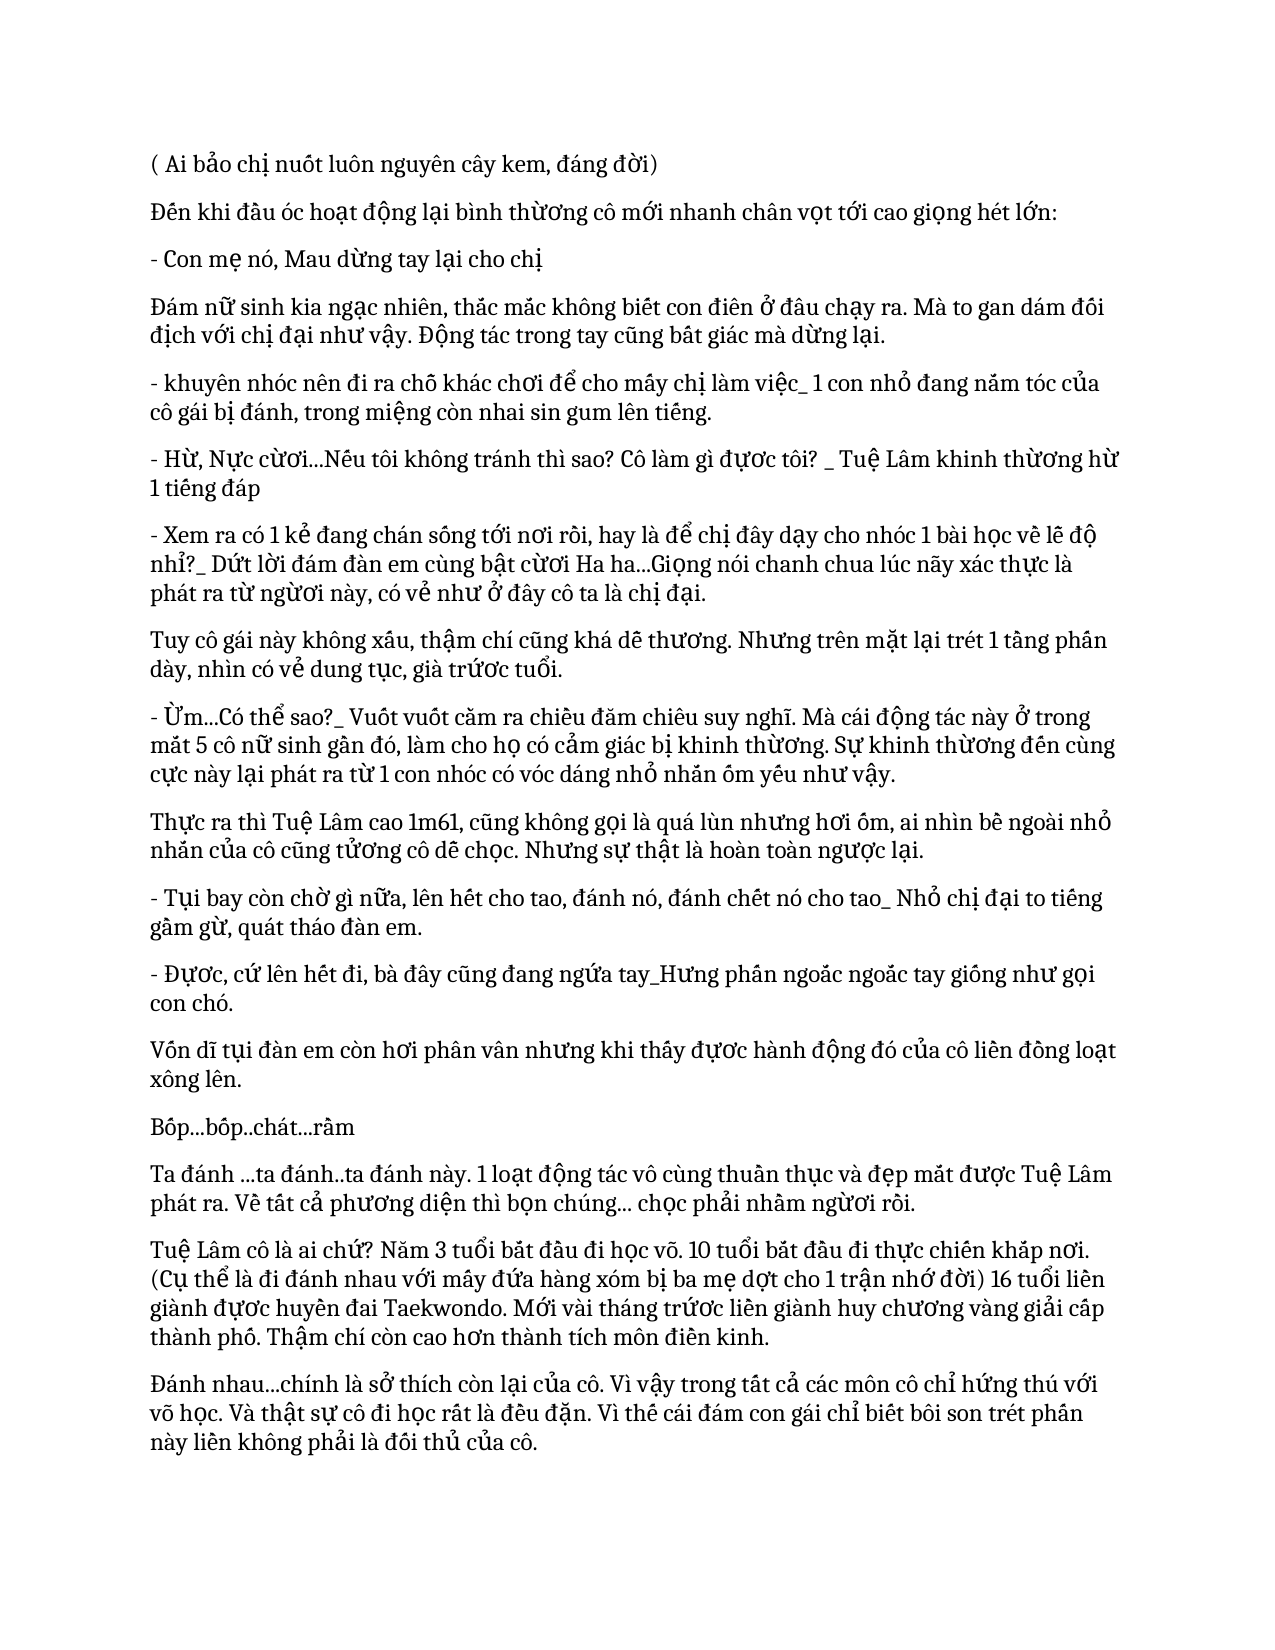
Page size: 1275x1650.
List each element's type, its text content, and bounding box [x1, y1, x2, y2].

text - Con mẹ nó, Mau dừng tay lại cho chị [150, 245, 1125, 274]
text - Đựơc, cứ lên hết đi, bà đây cũng đang ngứa tay_Hưng phấn ngoắc ngoắc tay giống như gọi con chó. [150, 960, 1125, 1017]
text - Ừm...Có thể sao?_ Vuốt vuốt cằm ra chiều đăm chiêu suy nghĩ. Mà cái động tác này ở trong mắt 5 cô nữ sinh gần đó, làm cho họ có cảm giác bị khinh thừơng. Sự khinh thừơng đến cùng cực này lại phát ra từ 1 con nhóc có vóc dáng nhỏ nhắn ốm yếu như vậy. [150, 702, 1125, 789]
text Bốp...bốp..chát...rầm [150, 1112, 1125, 1141]
text - Hừ, Nực cừơi...Nếu tôi không tránh thì sao? Cô làm gì đựơc tôi? _ Tuệ Lâm khinh thừơng hừ 1 tiếng đáp [150, 445, 1125, 502]
text Tuệ Lâm cô là ai chứ? Năm 3 tuổi bắt đầu đi học võ. 10 tuổi bắt đầu đi thực chiến khắp nơi.(Cụ thể là đi đánh nhau với mấy đứa hàng xóm bị ba mẹ dợt cho 1 trận nhớ đời) 16 tuổi liền giành đựơc huyền đai Taekwondo. Mới vài tháng trứơc liền giành huy chương vàng giải cấp thành phố. Thậm chí còn cao hơn thành tích môn điền kinh. [150, 1236, 1125, 1351]
text Vốn dĩ tụi đàn em còn hơi phân vân nhưng khi thấy đựơc hành động đó của cô liền đồng loạt xông lên. [150, 1036, 1125, 1094]
text Đám nữ sinh kia ngạc nhiên, thắc mắc không biết con điên ở đâu chạy ra. Mà to gan dám đối địch với chị đại như vậy. Động tác trong tay cũng bất giác mà dừng lại. [150, 292, 1125, 350]
text Đánh nhau...chính là sở thích còn lại của cô. Vì vậy trong tất cả các môn cô chỉ hứng thú với võ học. Và thật sự cô đi học rất là đều đặn. Vì thế cái đám con gái chỉ biết bôi son trét phấn này liền không phải là đối thủ của cô. [150, 1370, 1125, 1456]
text Ta đánh ...ta đánh..ta đánh này. 1 loạt động tác vô cùng thuần thục và đẹp mắt được Tuệ Lâm phát ra. Về tất cả phương diện thì bọn chúng... chọc phải nhầm ngừơi rồi. [150, 1160, 1125, 1217]
text - Tụi bay còn chờ gì nữa, lên hết cho tao, đánh nó, đánh chết nó cho tao_ Nhỏ chị đại to tiếng gầm gừ, quát tháo đàn em. [150, 884, 1125, 941]
text ( Ai bảo chị nuốt luôn nguyên cây kem, đáng đời) [150, 150, 1125, 179]
text - khuyên nhóc nên đi ra chỗ khác chơi để cho mấy chị làm việc_ 1 con nhỏ đang nắm tóc của cô gái bị đánh, trong miệng còn nhai sin gum lên tiếng. [150, 369, 1125, 426]
text Đến khi đầu óc hoạt động lại bình thừơng cô mới nhanh chân vọt tới cao giọng hét lớn: [150, 197, 1125, 226]
text Thực ra thì Tuệ Lâm cao 1m61, cũng không gọi là quá lùn nhưng hơi ốm, ai nhìn bề ngoài nhỏ nhắn của cô cũng tửơng cô dễ chọc. Nhưng sự thật là hoàn toàn ngược lại. [150, 807, 1125, 865]
text Tuy cô gái này không xấu, thậm chí cũng khá dễ thương. Nhưng trên mặt lại trét 1 tầng phấn dày, nhìn có vẻ dung tục, già trứơc tuổi. [150, 626, 1125, 684]
text - Xem ra có 1 kẻ đang chán sống tới nơi rồi, hay là để chị đây dạy cho nhóc 1 bài học về lễ độ nhỉ?_ Dứt lời đám đàn em cùng bật cừơi Ha ha...Giọng nói chanh chua lúc nãy xác thực là phát ra từ ngừơi này, có vẻ như ở đây cô ta là chị đại. [150, 521, 1125, 607]
